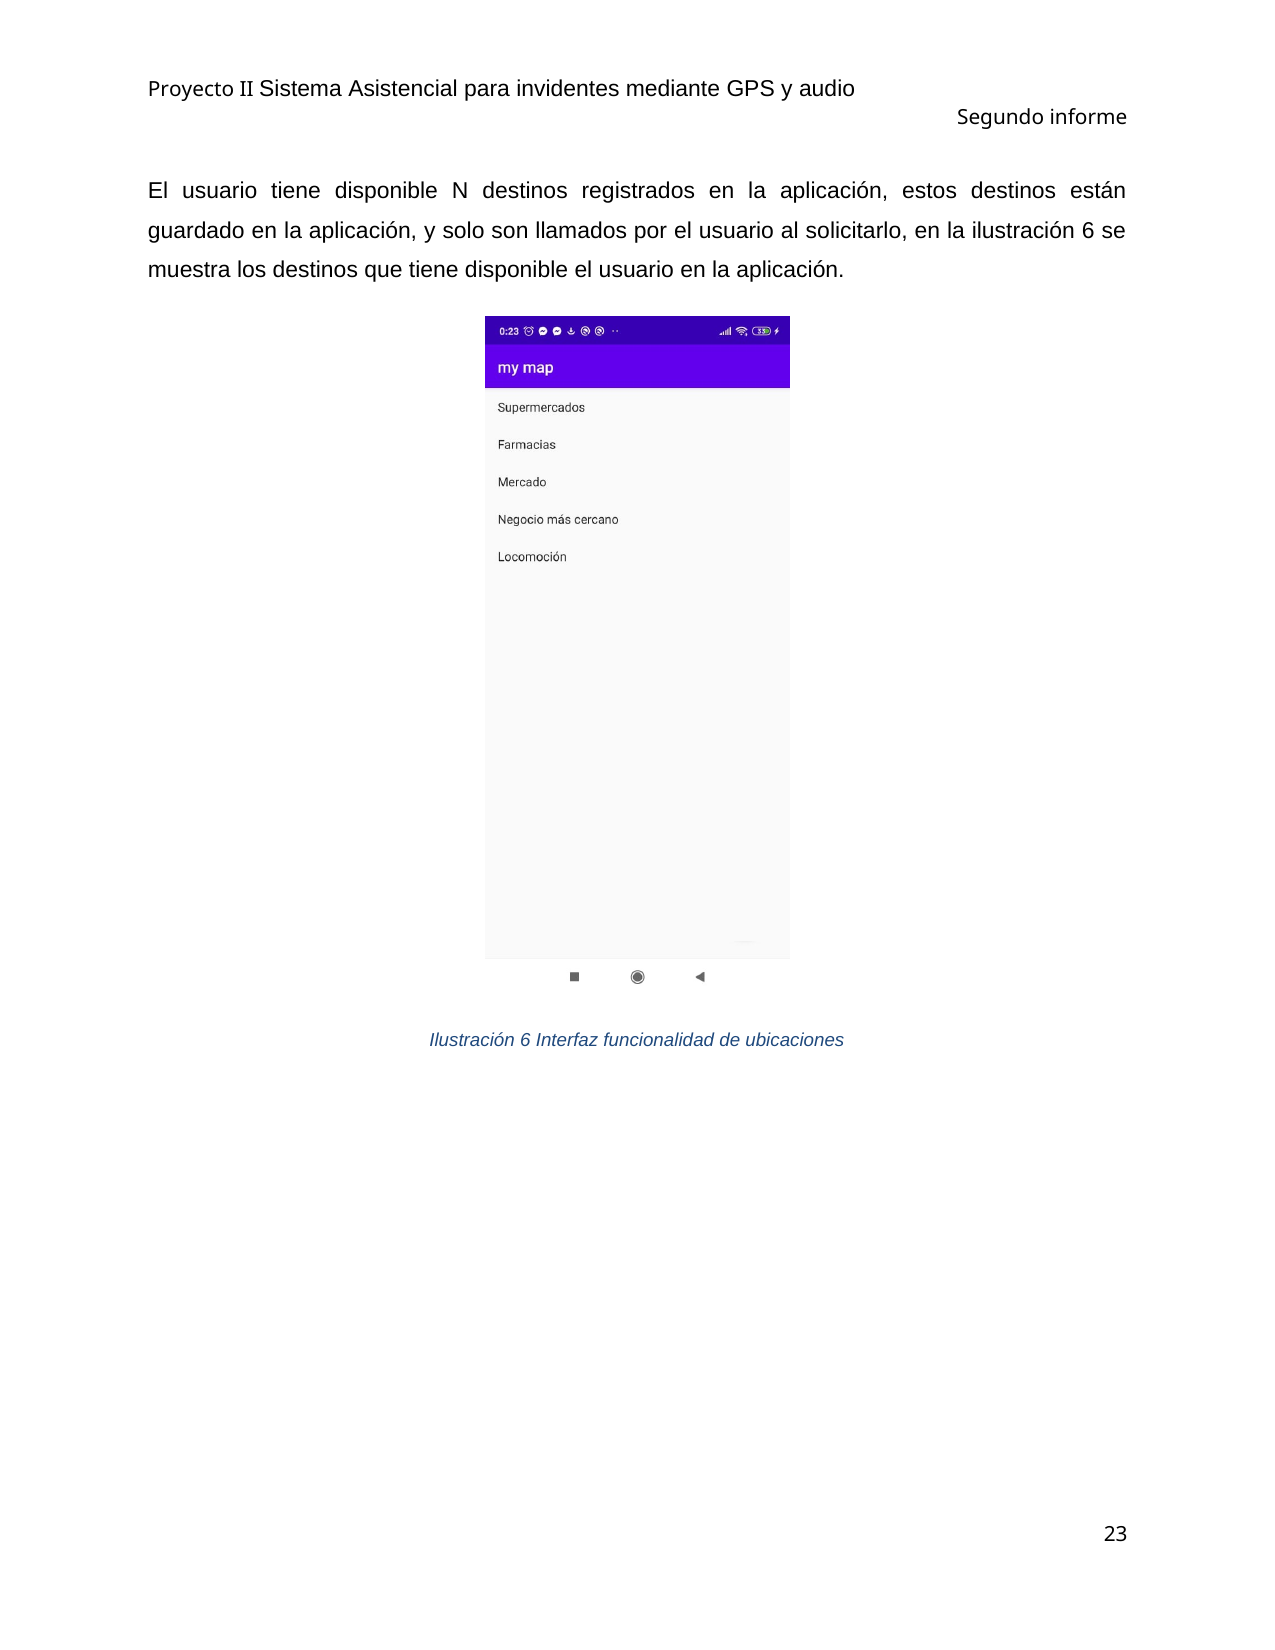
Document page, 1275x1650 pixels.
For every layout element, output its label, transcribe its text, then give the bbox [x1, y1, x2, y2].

picture [485, 316, 790, 995]
text El usuario tiene disponible N destinos registrados en la aplicación, estos destinos están guardado en la aplicación, y solo son llamados por el usuario al solicitarlo, en la ilustración 6 se muestra los destinos que tiene disponible el usuario en la aplicación. [148, 177, 1127, 282]
